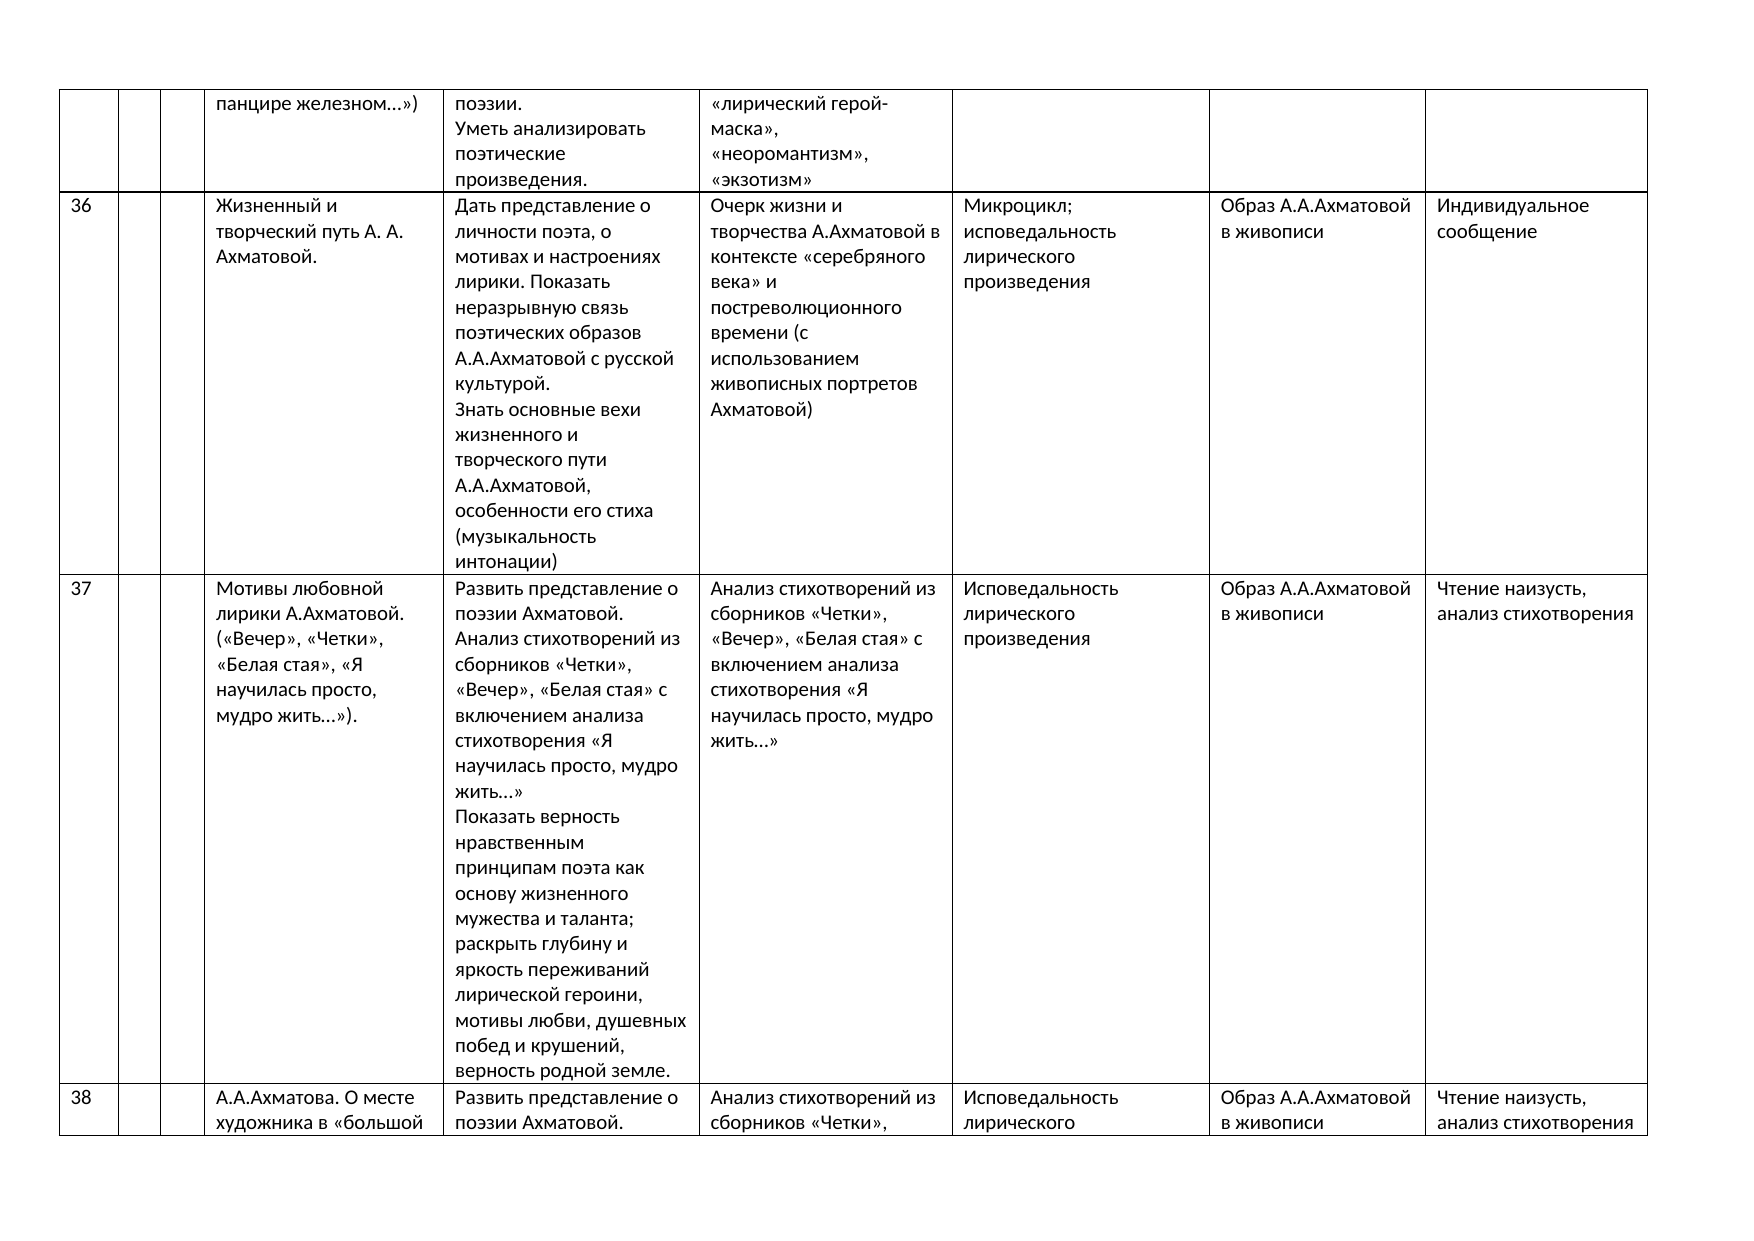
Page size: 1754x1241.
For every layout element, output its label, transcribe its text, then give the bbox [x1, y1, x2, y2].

table_cell [119, 1084, 160, 1135]
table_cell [700, 1084, 952, 1135]
table_cell Мотивы любовной лирики А.Ахматовой. («Вечер», «Четки», «Белая стая», «Я научилась просто, мудро жить…»). [205, 575, 443, 1083]
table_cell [953, 90, 1209, 191]
table_cell Образ А.А.Ахматовой в живописи [1210, 575, 1425, 1083]
table_cell Исповедальность лирического произведения [953, 575, 1209, 1083]
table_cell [953, 1084, 1209, 1135]
table_cell [161, 575, 204, 1083]
table_cell Очерк жизни и творчества А.Ахматовой в контексте «серебряного века» и постреволюционного времени (с использованием живописных портретов Ахматовой) [700, 193, 952, 574]
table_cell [205, 90, 443, 191]
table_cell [1210, 90, 1425, 191]
table_cell Дать представление о личности поэта, о мотивах и настроениях лирики. Показать неразрывную связь поэтических образов А.А.Ахматовой с русской культурой. Знать основные вехи жизненного и творческого пути А.А.Ахматовой, особенности его стиха (музыкальность интонации) [444, 193, 699, 574]
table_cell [205, 1084, 443, 1135]
table_cell [161, 90, 204, 191]
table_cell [444, 1084, 699, 1135]
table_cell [444, 90, 699, 191]
table_cell Жизненный и творческий путь А. А. Ахматовой. [205, 193, 443, 574]
table_cell [161, 193, 204, 574]
table_cell 36 [60, 193, 118, 574]
table_cell Образ А.А.Ахматовой в живописи [1210, 193, 1425, 574]
table_cell [119, 575, 160, 1083]
table_cell [119, 90, 160, 191]
table_cell Микроцикл; исповедальность лирического произведения [953, 193, 1209, 574]
table_cell Анализ стихотворений из сборников «Четки», «Вечер», «Белая стая» с включением анализа стихотворения «Я научилась просто, мудро жить…» [700, 575, 952, 1083]
table_cell Чтение наизусть, анализ стихотворения [1426, 575, 1647, 1083]
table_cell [1210, 1084, 1425, 1135]
table_cell [119, 193, 160, 574]
table_cell 38 [60, 1084, 118, 1135]
table_cell 35 [60, 90, 118, 191]
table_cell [1426, 1084, 1647, 1135]
table_cell 37 [60, 575, 118, 1083]
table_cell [700, 90, 952, 191]
table_cell [161, 1084, 204, 1135]
table_cell Индивидуальное сообщение [1426, 193, 1647, 574]
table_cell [1426, 90, 1647, 191]
